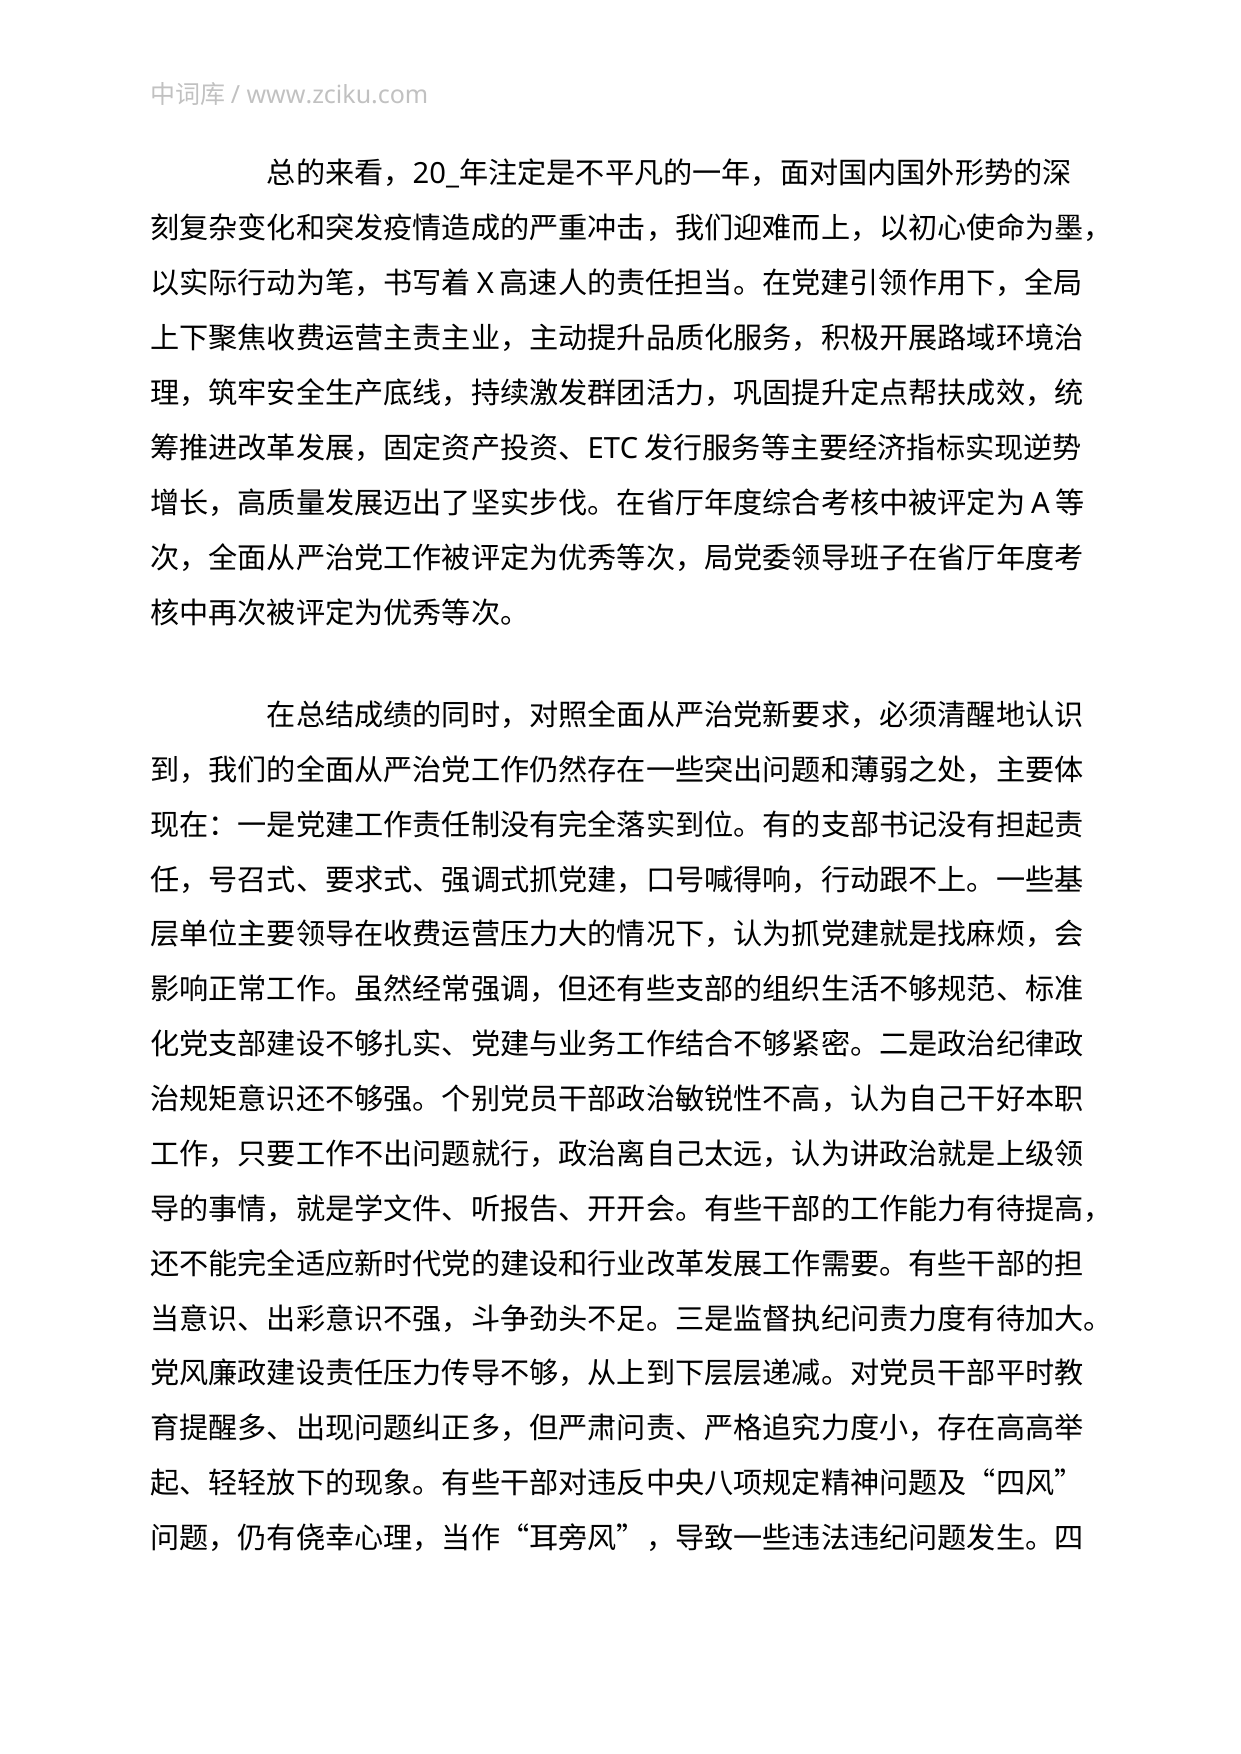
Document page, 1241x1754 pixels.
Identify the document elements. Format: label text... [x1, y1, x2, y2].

text 总的来看，20_年注定是不平凡的一年，面对国内国外形势的深刻复杂变化和突发疫情造成的严重冲击，我们迎难而上，以初心使命为墨，以实际行动为笔，书写着X高速人的责任担当。在党建引领作用下，全局上下聚焦收费运营主责主业，主动提升品质化服务，积极开展路域环境治理，筑牢安全生产底线，持续激发群团活力，巩固提升定点帮扶成效，统筹推进改革发展，固定资产投资、ETC发行服务等主要经济指标实现逆势增长，高质量发展迈出了坚实步伐。在省厅年度综合考核中被评定为A等次，全面从严治党工作被评定为优秀等次，局党委领导班子在省厅年度考核中再次被评定为优秀等次。 [150, 150, 1090, 632]
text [150, 691, 1090, 1557]
